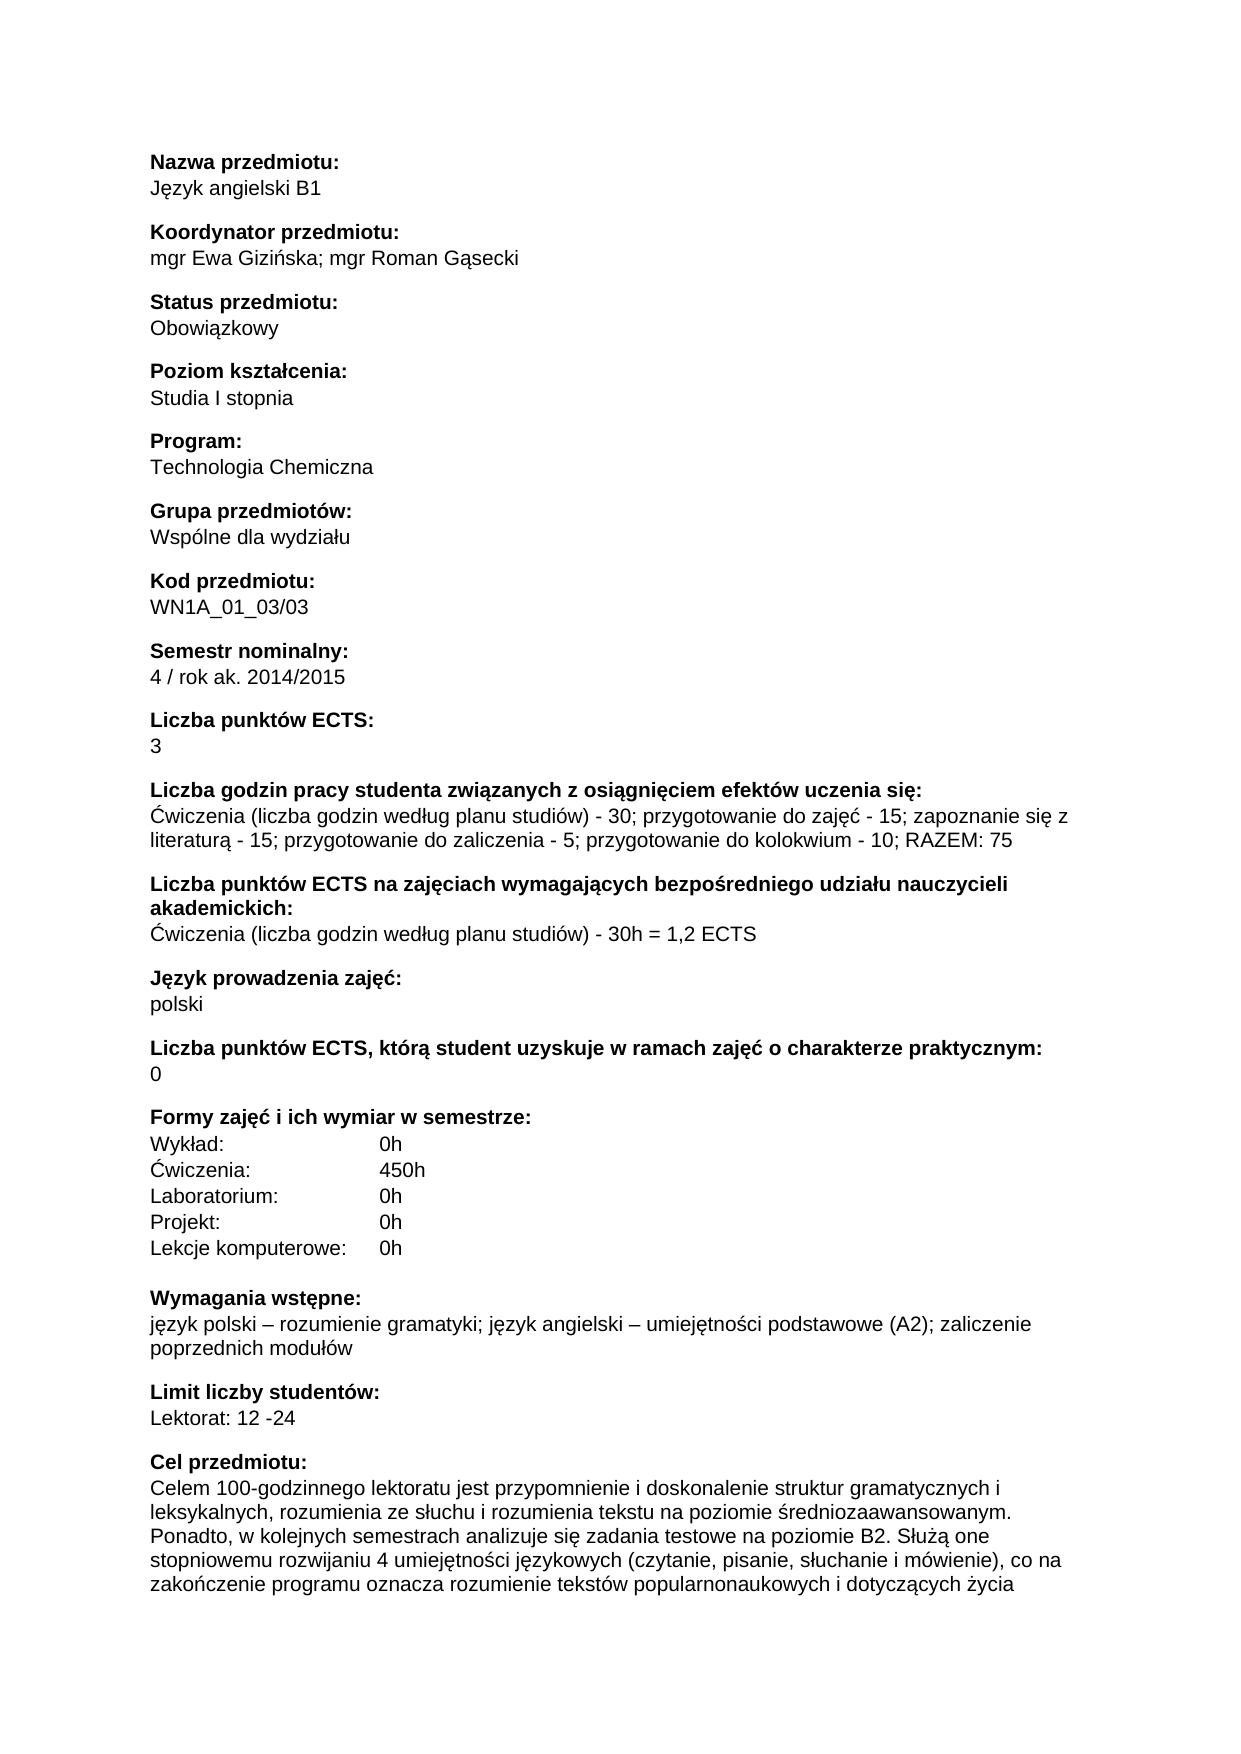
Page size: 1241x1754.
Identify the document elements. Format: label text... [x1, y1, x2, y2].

text Język angielski B1 [150, 176, 1090, 200]
table_cell Ćwiczenia: [140, 1158, 367, 1182]
text Ćwiczenia (liczba godzin według planu studiów) - 30; przygotowanie do zajęć - 15; zapoznanie się z literaturą - 15; przygotowanie do zaliczenia - 5; przygotowanie do kolokwium - 10; RAZEM: 75 [150, 804, 1090, 852]
text Wymagania wstępne: [150, 1286, 1090, 1310]
table_cell Projekt: [140, 1210, 367, 1234]
table_cell Laboratorium: [140, 1184, 367, 1208]
text Formy zajęć i ich wymiar w semestrze: [150, 1105, 1090, 1129]
text 4 / rok ak. 2014/2015 [150, 664, 1090, 688]
text Grupa przedmiotów: [150, 499, 1090, 523]
text Program: [150, 429, 1090, 453]
text Wspólne dla wydziału [150, 525, 1090, 549]
text Semestr nominalny: [150, 638, 1090, 662]
text Liczba punktów ECTS na zajęciach wymagających bezpośredniego udziału nauczycieli akademickich: [150, 872, 1090, 920]
table_header Wykład: [140, 1132, 367, 1156]
text Studia I stopnia [150, 385, 1090, 409]
table_cell 450h [369, 1156, 597, 1182]
text Język prowadzenia zajęć: [150, 966, 1090, 989]
text język polski – rozumienie gramatyki; język angielski – umiejętności podstawowe (A2); zaliczenie poprzednich modułów [150, 1312, 1090, 1360]
text Ćwiczenia (liczba godzin według planu studiów) - 30h = 1,2 ECTS [150, 922, 1090, 946]
table_cell Lekcje komputerowe: [140, 1236, 367, 1260]
table_header 0h [369, 1132, 597, 1156]
text Poziom kształcenia: [150, 359, 1090, 383]
text mgr Ewa Gizińska; mgr Roman Gąsecki [150, 246, 1090, 270]
text Limit liczby studentów: [150, 1380, 1090, 1404]
text Liczba godzin pracy studenta związanych z osiągnięciem efektów uczenia się: [150, 778, 1090, 802]
text Nazwa przedmiotu: [150, 150, 1090, 174]
table_cell 0h [369, 1182, 597, 1208]
text Status przedmiotu: [150, 289, 1090, 313]
text Technologia Chemiczna [150, 455, 1090, 479]
text 3 [150, 734, 1090, 758]
text Liczba punktów ECTS: [150, 708, 1090, 732]
table_cell 0h [369, 1234, 597, 1260]
table_cell 0h [369, 1208, 597, 1234]
text 0 [150, 1061, 1090, 1085]
text Koordynator przedmiotu: [150, 220, 1090, 244]
text polski [150, 992, 1090, 1016]
text Obowiązkowy [150, 316, 1090, 339]
text WN1A_01_03/03 [150, 595, 1090, 619]
text Kod przedmiotu: [150, 569, 1090, 593]
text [150, 1476, 1090, 1595]
text Lektorat: 12 -24 [150, 1406, 1090, 1430]
text Liczba punktów ECTS, którą student uzyskuje w ramach zajęć o charakterze praktycznym: [150, 1035, 1090, 1059]
text Cel przedmiotu: [150, 1449, 1090, 1473]
